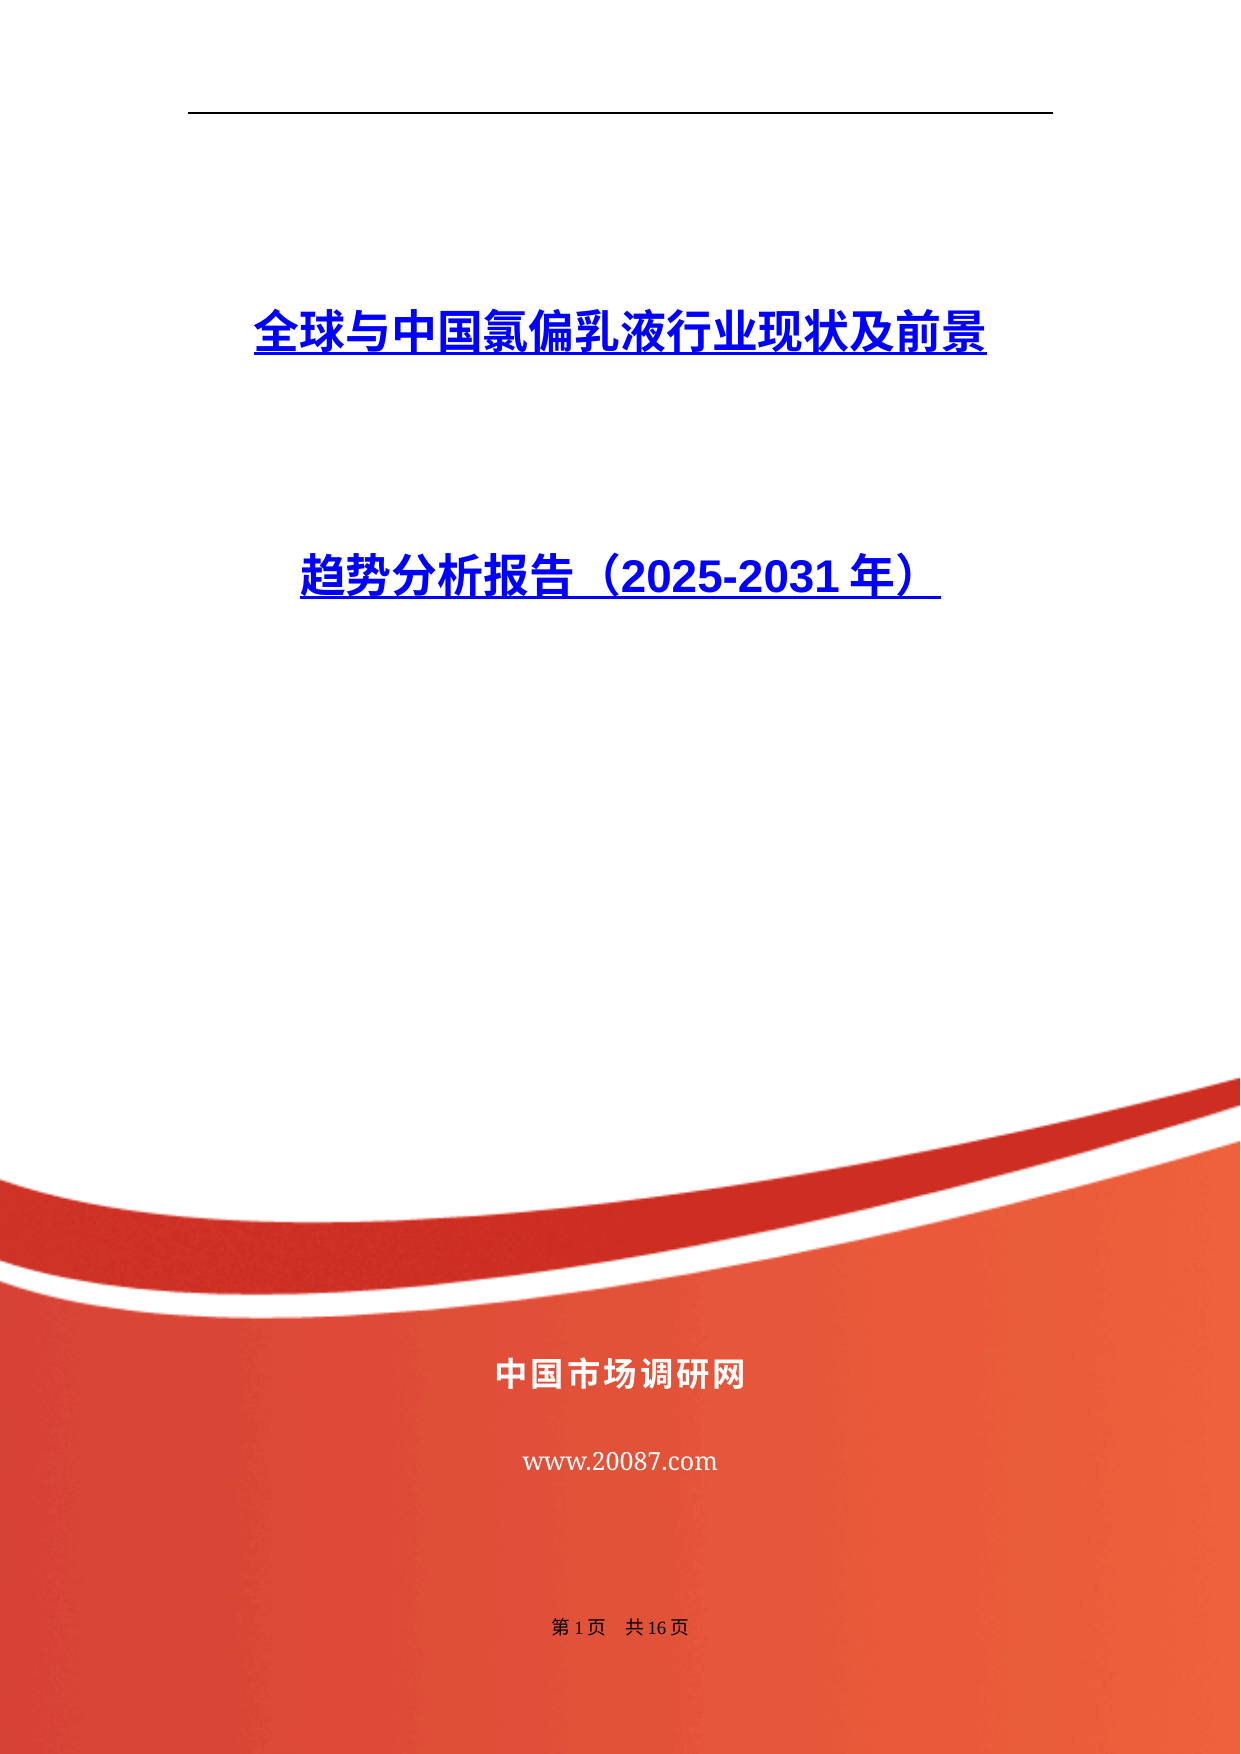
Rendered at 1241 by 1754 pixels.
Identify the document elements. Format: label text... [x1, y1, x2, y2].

picture [0, 1006, 1241, 1754]
table_header 全球与中国氯偏乳液行业现状及前景趋势分析报告（2025-2031年） [188, 207, 1053, 773]
subtitle 中国市场调研网 [187, 1339, 1053, 1404]
text www.20087.com [187, 1428, 1053, 1493]
